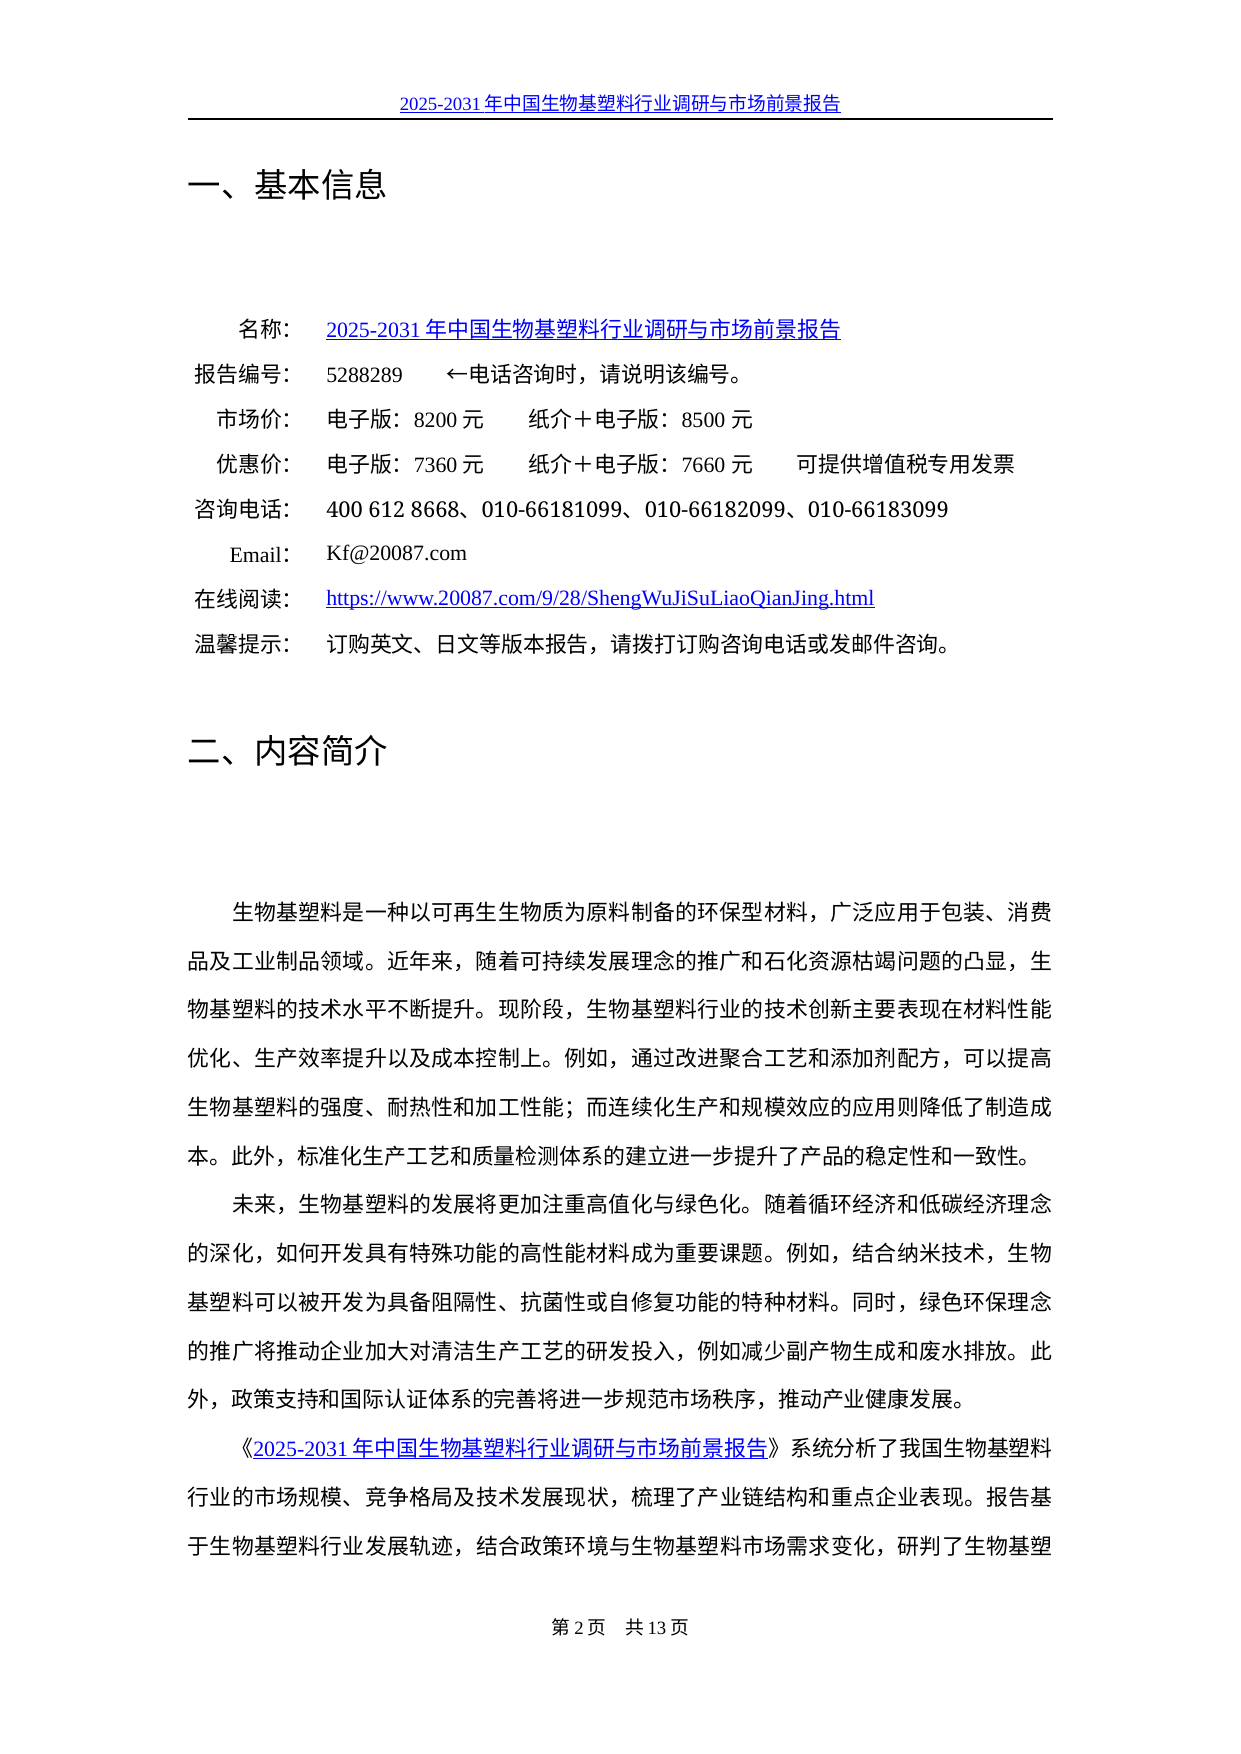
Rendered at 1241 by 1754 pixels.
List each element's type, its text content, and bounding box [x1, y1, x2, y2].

title 一、基本信息 [187, 150, 1053, 215]
table_cell 400 612 8668、010-66181099、010-66182099、010-66183099 [315, 492, 1073, 537]
table_cell 订购英文、日文等版本报告，请拨打订购咨询电话或发邮件咨询。 [315, 627, 1073, 672]
table_cell 电子版：8200 元 纸介＋电子版：8500 元 [315, 402, 1073, 447]
table_cell Kf@20087.com [315, 537, 1073, 582]
table_header 名称： [167, 312, 315, 357]
table_cell 市场价： [167, 402, 315, 447]
title 二、内容简介 [187, 717, 1053, 782]
table_cell 优惠价： [167, 447, 315, 492]
table_cell 在线阅读： [167, 582, 315, 627]
table_cell [315, 582, 1073, 627]
table_cell Email： [167, 537, 315, 582]
table_cell 咨询电话： [167, 492, 315, 537]
table_cell 5288289 ←电话咨询时，请说明该编号。 [315, 357, 1073, 402]
table_cell 报告编号： [167, 357, 315, 402]
table_cell 电子版：7360 元 纸介＋电子版：7660 元 可提供增值税专用发票 [315, 447, 1073, 492]
table_cell 温馨提示： [167, 627, 315, 672]
table_header 2025-2031年中国生物基塑料行业调研与市场前景报告 [315, 312, 1073, 357]
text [187, 894, 1053, 1561]
